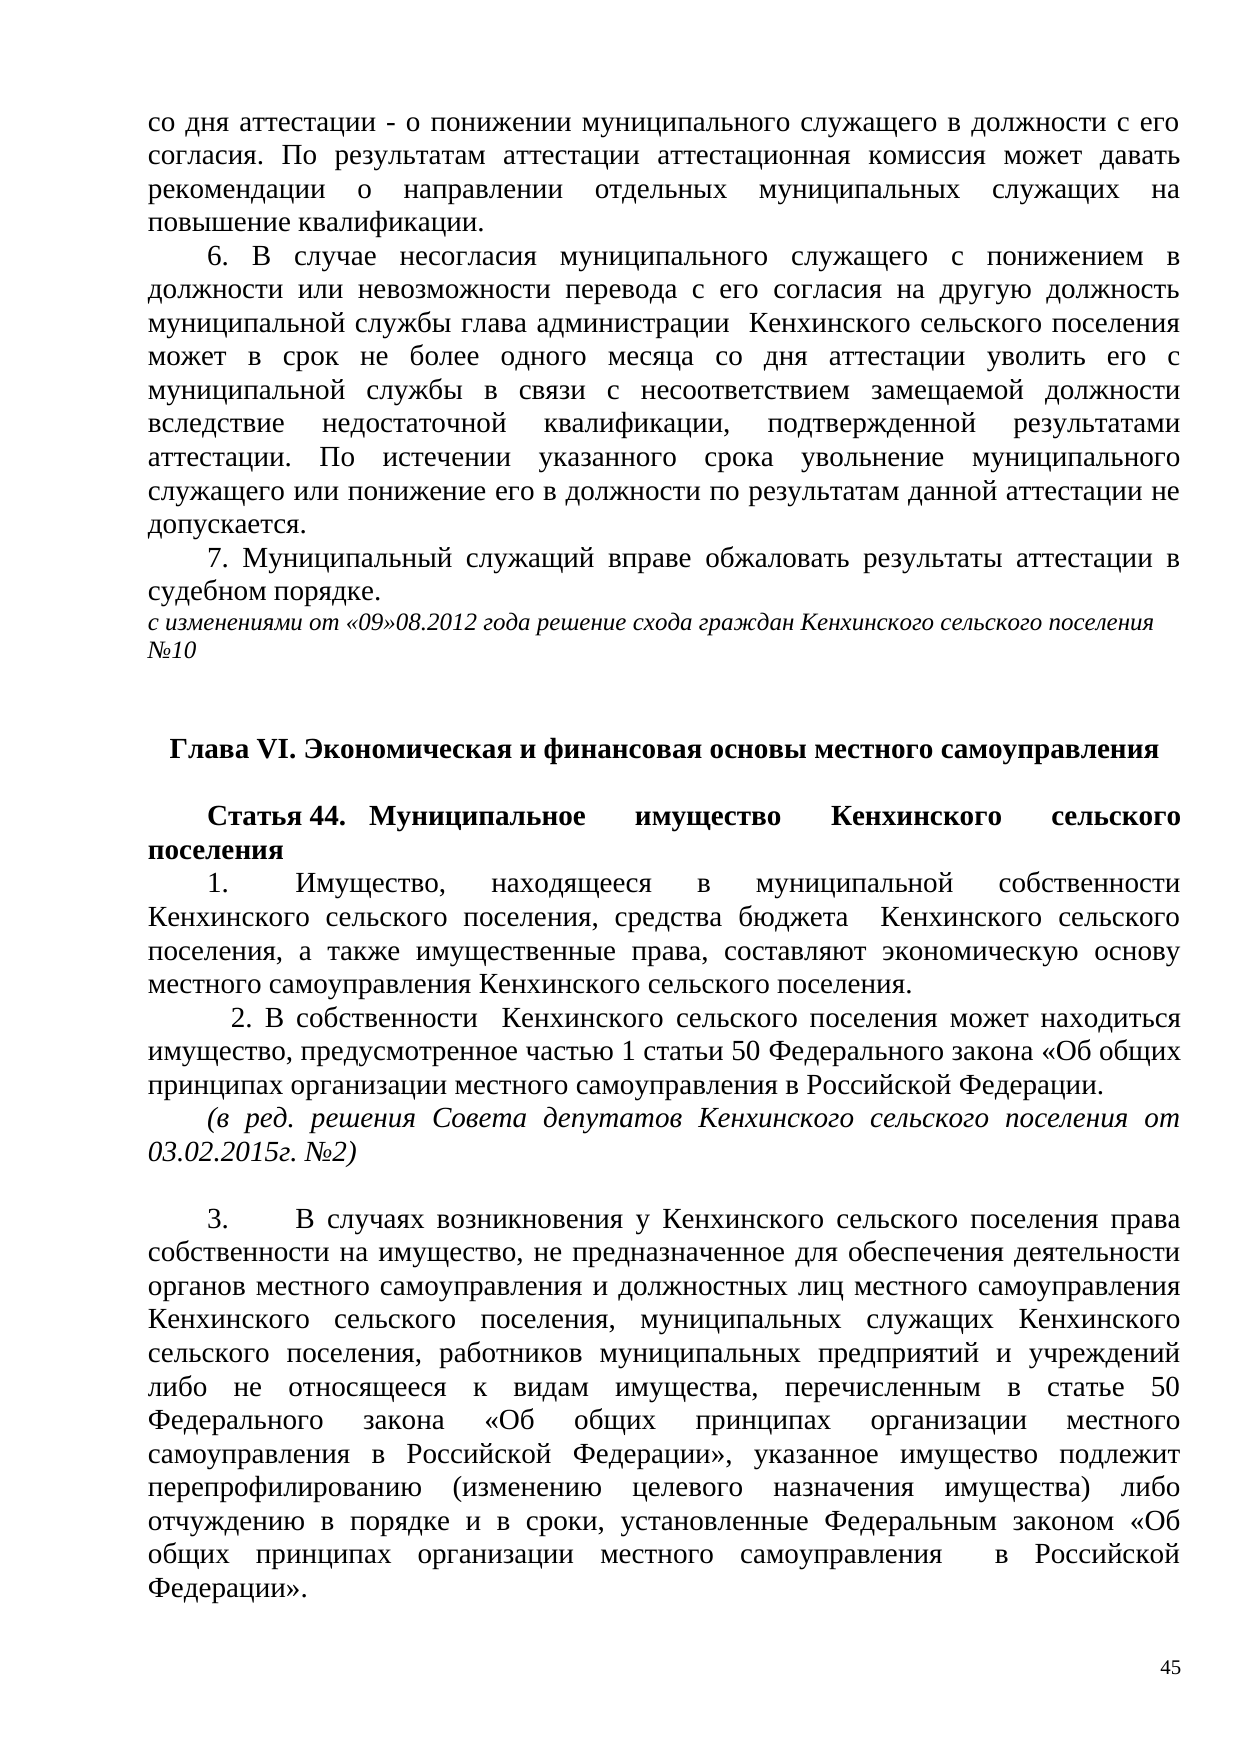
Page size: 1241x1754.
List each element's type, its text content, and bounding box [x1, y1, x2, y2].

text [148, 104, 1181, 238]
text 3. В случаях возникновения у Кенхинского сельского поселения права собственности на имущество, не предназначенное для обеспечения деятельности органов местного самоуправления и должностных лиц местного самоуправления Кенхинского сельского поселения, муниципальных служащих Кенхинского сельского поселения, работников муниципальных предприятий и учреждений либо не относящееся к видам имущества, перечисленным в статье 50 Федерального закона «Об общих принципах организации местного самоуправления в Российской Федерации», указанное имущество подлежит перепрофилированию (изменению целевого назначения имущества) либо отчуждению в порядке и в сроки, установленные Федеральным законом «Об общих принципах организации местного самоуправления в Российской Федерации». [148, 1201, 1181, 1603]
text с изменениями от «09»08.2012 года решение схода граждан Кенхинского сельского поселения №10 [148, 607, 1181, 664]
text 7. Муниципальный служащий вправе обжаловать результаты аттестации в судебном порядке. [148, 540, 1181, 607]
text (в ред. решения Совета депутатов Кенхинского сельского поселения от 03.02.2015г. №2) [148, 1100, 1181, 1167]
text Глава VI. Экономическая и финансовая основы местного самоуправления [148, 731, 1181, 765]
text 2. В собственности Кенхинского сельского поселения может находиться имущество, предусмотренное частью 1 статьи 50 Федерального закона «Об общих принципах организации местного самоуправления в Российской Федерации. [148, 1000, 1181, 1100]
text 6. В случае несогласия муниципального служащего с понижением в должности или невозможности перевода с его согласия на другую должность муниципальной службы глава администрации Кенхинского сельского поселения может в срок не более одного месяца со дня аттестации уволить его с муниципальной службы в связи с несоответствием замещаемой должности вследствие недостаточной квалификации, подтвержденной результатами аттестации. По истечении указанного срока увольнение муниципального служащего или понижение его в должности по результатам данной аттестации не допускается. [148, 238, 1181, 540]
text Статья 44. Муниципальное имущество Кенхинского сельского поселения [148, 798, 1181, 866]
text 1. Имущество, находящееся в муниципальной собственности Кенхинского сельского поселения, средства бюджета Кенхинского сельского поселения, а также имущественные права, составляют экономическую основу местного самоуправления Кенхинского сельского поселения. [148, 866, 1181, 1000]
